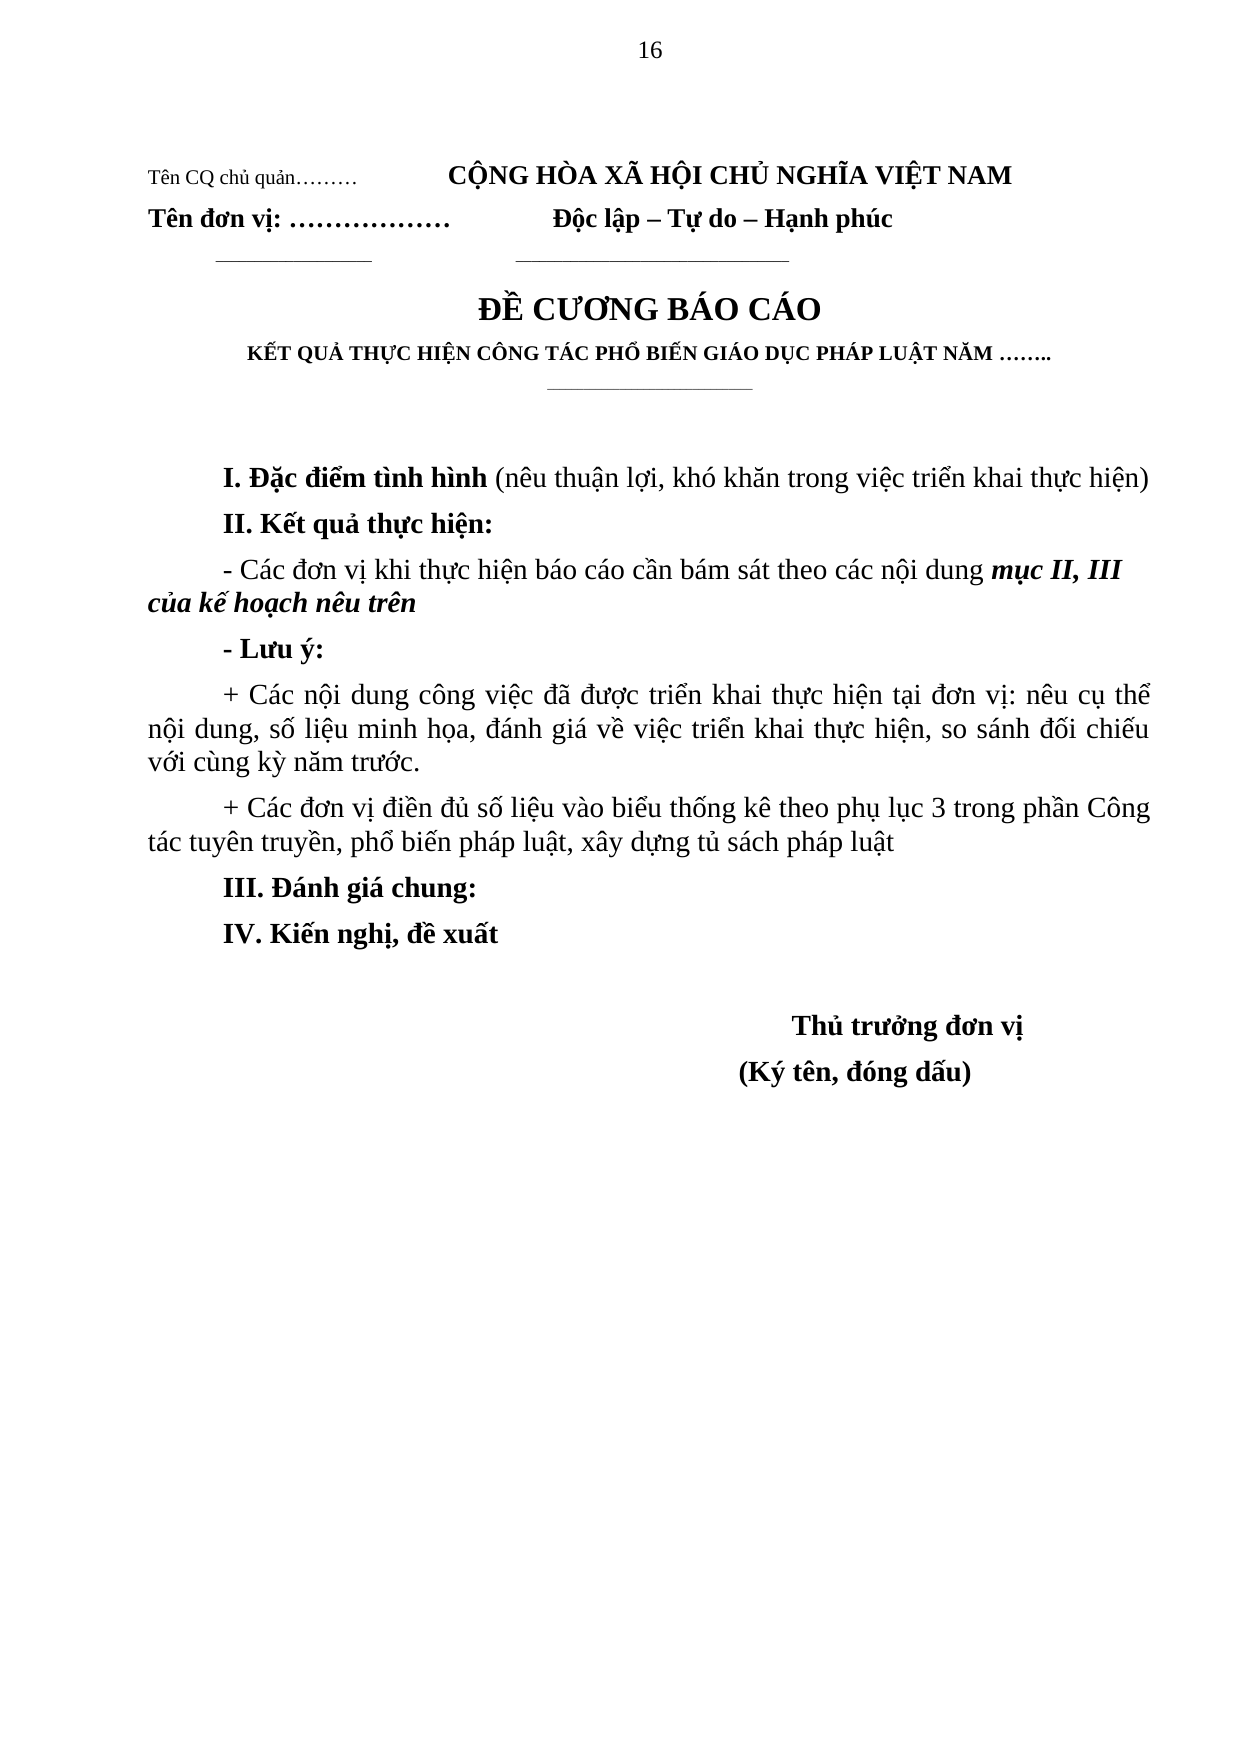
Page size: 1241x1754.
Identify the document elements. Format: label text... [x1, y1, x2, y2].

text IV. Kiến nghị, đề xuất [148, 916, 1152, 950]
text Tên CQ chủ quản……… CỘNG HÒA XÃ HỘI CHỦ NGHĨA VIỆT NAM [148, 159, 1152, 190]
text - Lưu ý: [148, 631, 1152, 665]
text Tên đơn vị: ……………… Độc lập – Tự do – Hạnh phúc [148, 202, 1152, 233]
text + Các nội dung công việc đã được triển khai thực hiện tại đơn vị: nêu cụ thể nội dung, số liệu minh họa, đánh giá về việc triển khai thực hiện, so sánh đối chiếu với cùng kỳ năm trước. [148, 677, 1152, 778]
text KẾT QUẢ THỰC HIỆN CÔNG TÁC PHỔ BIẾN GIÁO DỤC PHÁP LUẬT NĂM …….. [148, 341, 1152, 364]
text + Các đơn vị điền đủ số liệu vào biểu thống kê theo phụ lục 3 trong phần Công tác tuyên truyền, phổ biến pháp luật, xây dựng tủ sách pháp luật [148, 791, 1152, 858]
text (Ký tên, đóng dấu) [148, 1054, 1152, 1088]
text Thủ trưởng đơn vị [148, 1008, 1152, 1042]
text - Các đơn vị khi thực hiện báo cáo cần bám sát theo các nội dung mục II, III của kế hoạch nêu trên [148, 552, 1152, 619]
text III. Đánh giá chung: [148, 870, 1152, 904]
text II. Kết quả thực hiện: [148, 506, 1152, 539]
text __________________________________ [148, 377, 1152, 401]
text ____________________ ___________________________________ [148, 246, 1152, 277]
text I. Đặc điểm tình hình (nêu thuận lợi, khó khăn trong việc triển khai thực hiện) [148, 460, 1152, 493]
text ĐỀ CƯƠNG BÁO CÁO [148, 290, 1152, 328]
